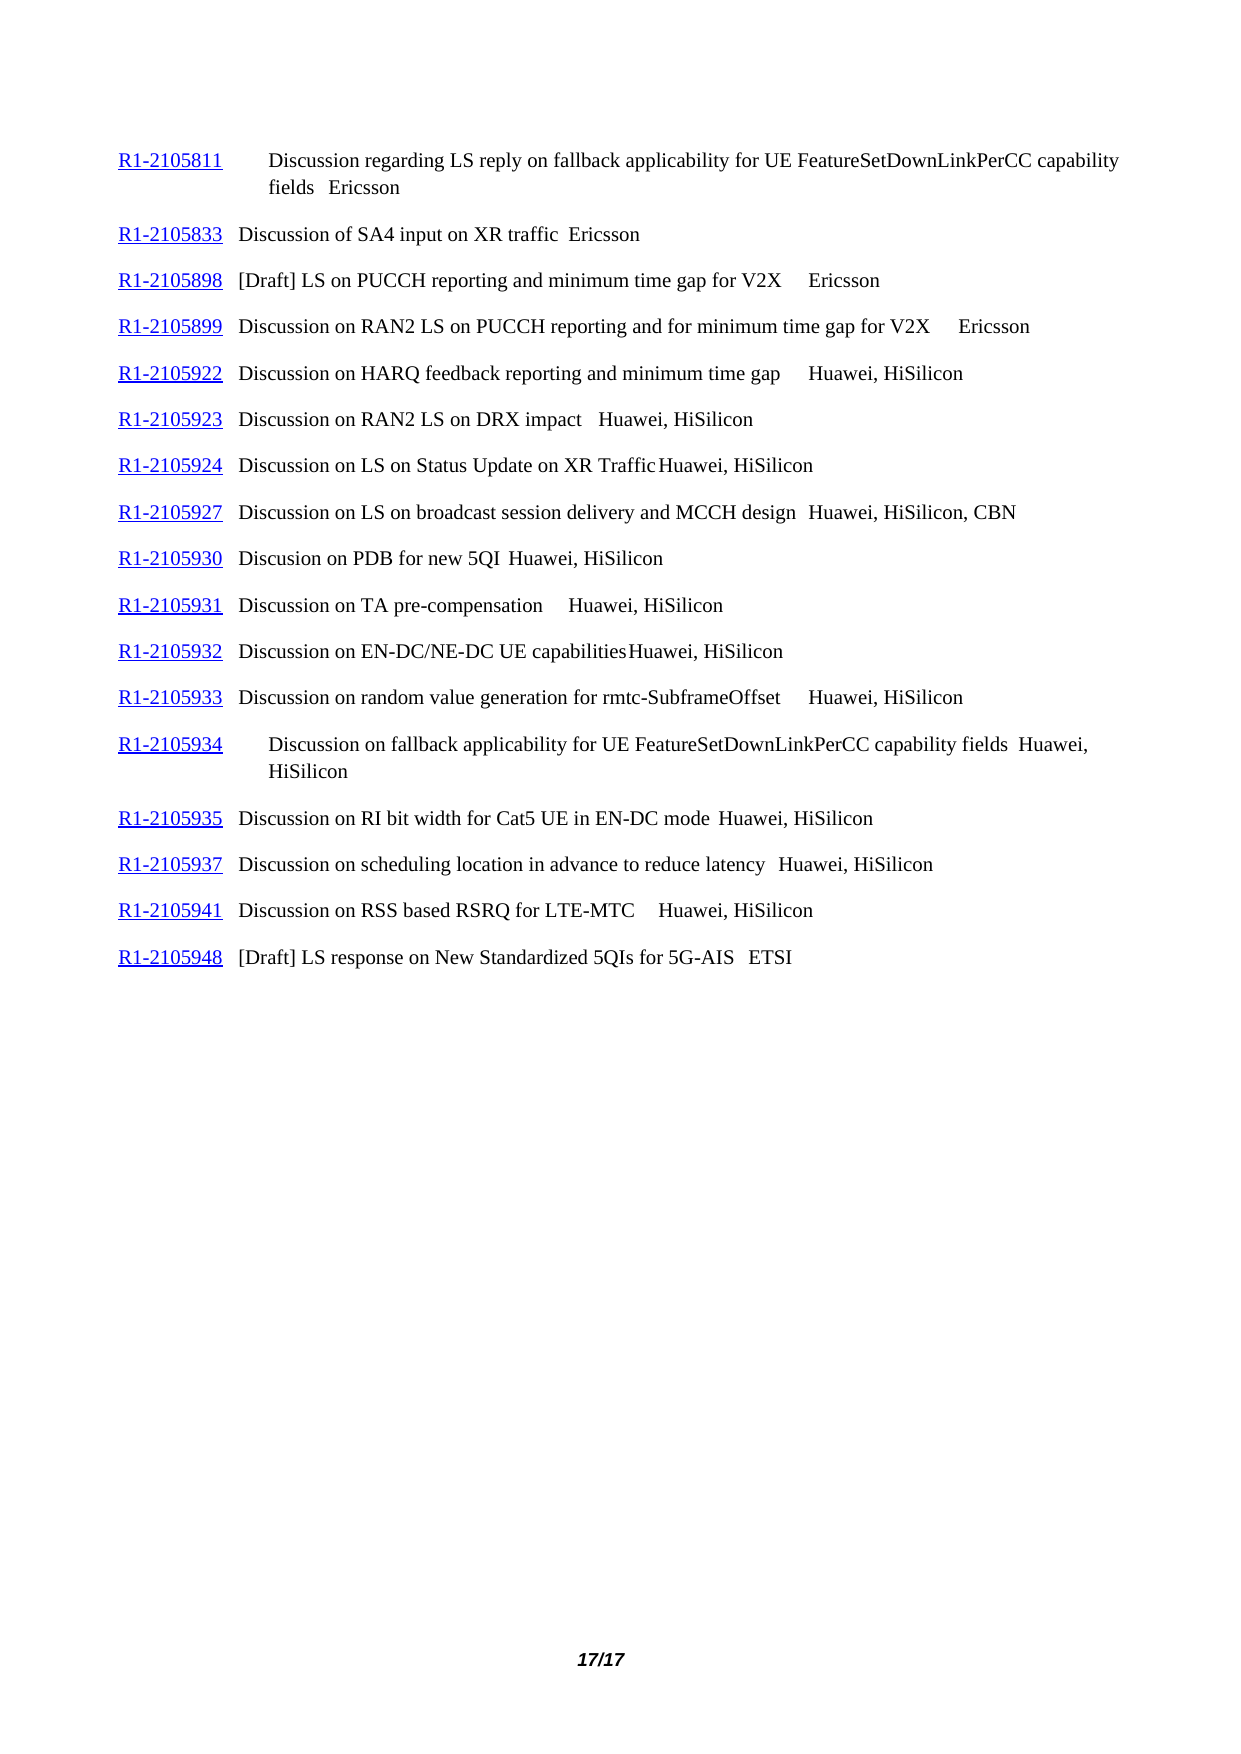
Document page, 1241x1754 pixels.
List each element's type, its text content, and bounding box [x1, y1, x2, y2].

text R1-2105898 [Draft] LS on PUCCH reporting and minimum time gap for V2X Ericsson [118, 268, 1122, 292]
text R1-2105937 Discussion on scheduling location in advance to reduce latency Huawei, HiSilicon [118, 852, 1122, 876]
text R1-2105899 Discussion on RAN2 LS on PUCCH reporting and for minimum time gap for V2X Ericsson [118, 314, 1122, 338]
text R1-2105931 Discussion on TA pre-compensation Huawei, HiSilicon [118, 592, 1122, 617]
text R1-2105935 Discussion on RI bit width for Cat5 UE in EN-DC mode Huawei, HiSilicon [118, 806, 1122, 829]
text R1-2105811 Discussion regarding LS reply on fallback applicability for UE FeatureSetDownLinkPerCC capability fields Ericsson [118, 148, 1122, 199]
text R1-2105932 Discussion on EN-DC/NE-DC UE capabilities Huawei, HiSilicon [118, 639, 1122, 663]
text R1-2105833 Discussion of SA4 input on XR traffic Ericsson [118, 222, 1122, 246]
text R1-2105941 Discussion on RSS based RSRQ for LTE-MTC Huawei, HiSilicon [118, 898, 1122, 922]
text R1-2105924 Discussion on LS on Status Update on XR Traffic Huawei, HiSilicon [118, 453, 1122, 477]
text R1-2105930 Discusion on PDB for new 5QI Huawei, HiSilicon [118, 546, 1122, 570]
text R1-2105933 Discussion on random value generation for rmtc-SubframeOffset Huawei, HiSilicon [118, 685, 1122, 709]
text R1-2105923 Discussion on RAN2 LS on DRX impact Huawei, HiSilicon [118, 407, 1122, 431]
text R1-2105922 Discussion on HARQ feedback reporting and minimum time gap Huawei, HiSilicon [118, 361, 1122, 385]
text R1-2105934 Discussion on fallback applicability for UE FeatureSetDownLinkPerCC capability fields Huawei, HiSilicon [118, 732, 1122, 783]
text R1-2105948 [Draft] LS response on New Standardized 5QIs for 5G-AIS ETSI [118, 944, 1122, 969]
text R1-2105927 Discussion on LS on broadcast session delivery and MCCH design Huawei, HiSilicon, CBN [118, 500, 1122, 524]
